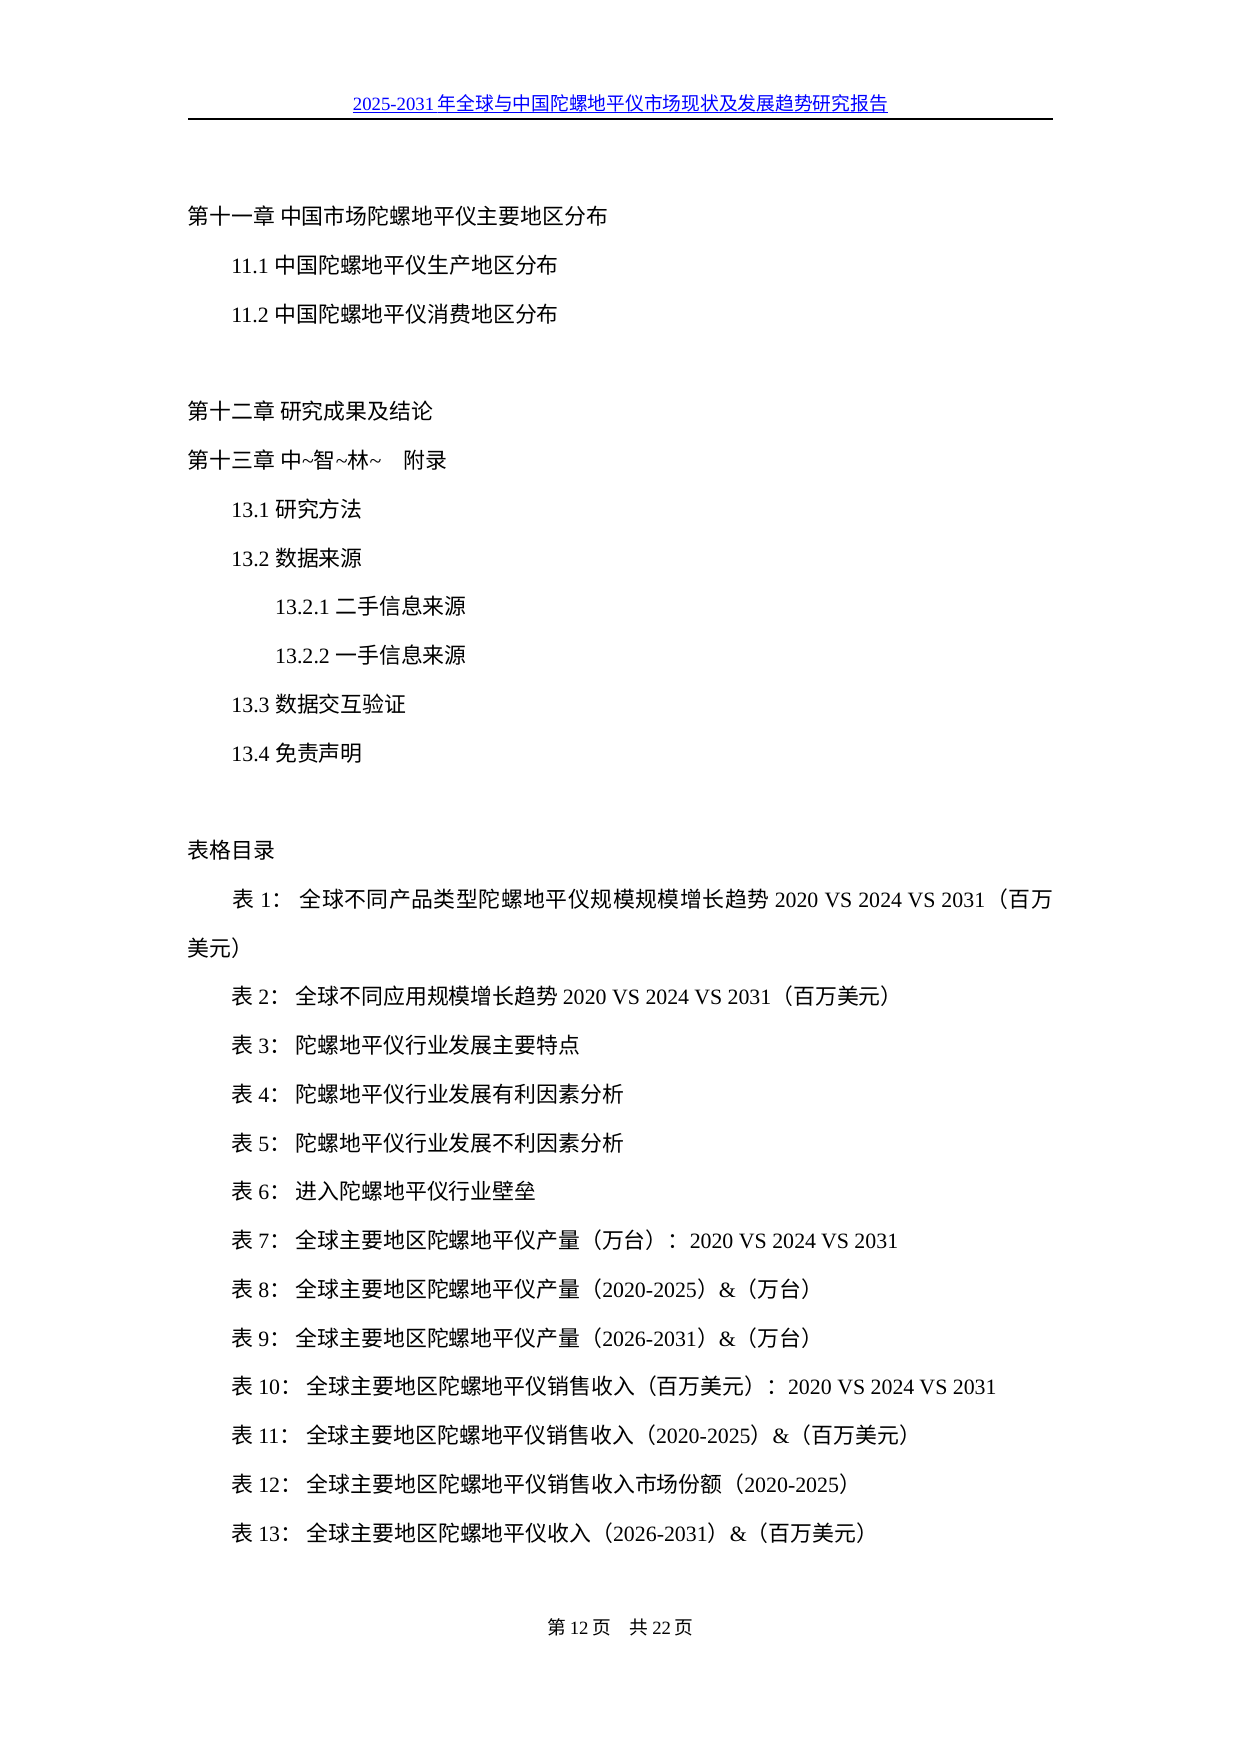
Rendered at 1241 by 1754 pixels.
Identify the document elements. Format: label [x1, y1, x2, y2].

text [187, 150, 1053, 1548]
